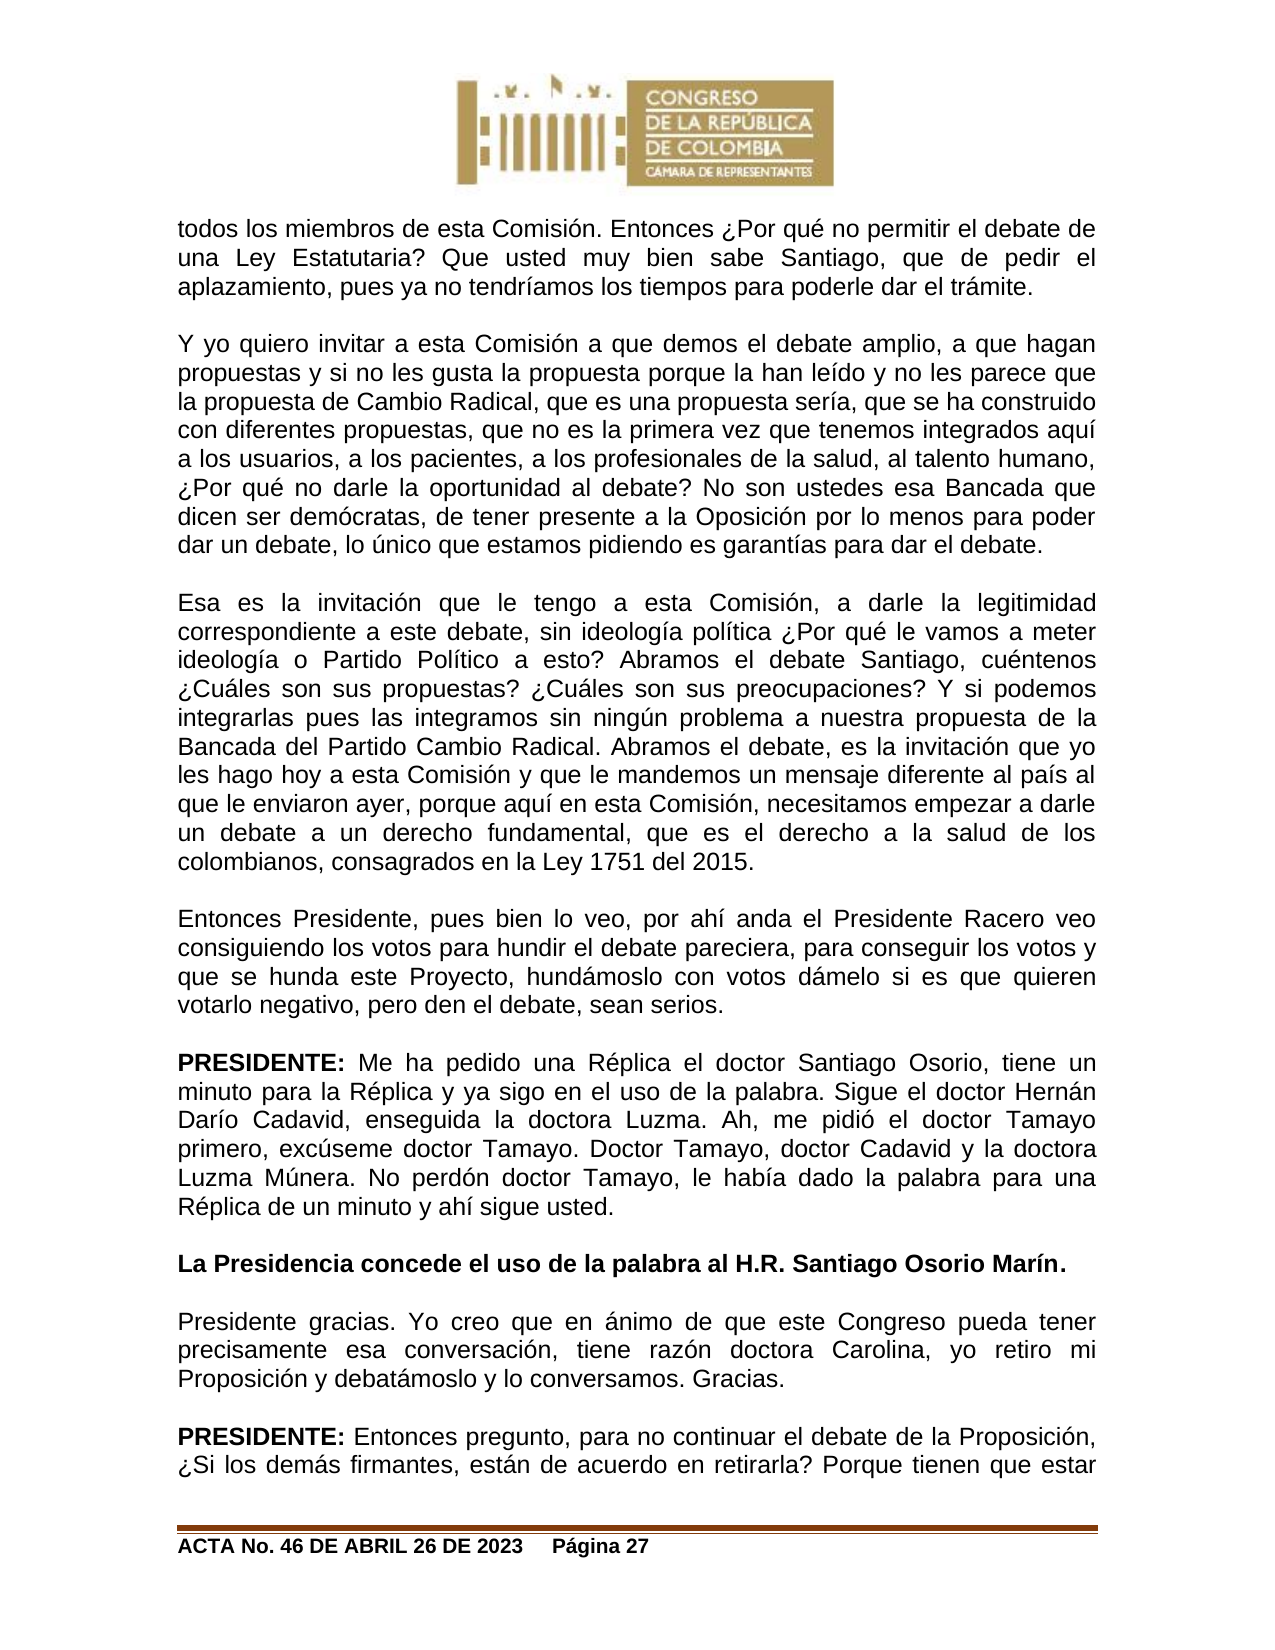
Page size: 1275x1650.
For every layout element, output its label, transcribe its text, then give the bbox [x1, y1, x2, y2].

picture [430, 73, 845, 197]
text PRESIDENTE: Me ha pedido una Réplica el doctor Santiago Osorio, tiene un minuto para la Réplica y ya sigo en el uso de la palabra. Sigue el doctor Hernán Darío Cadavid, enseguida la doctora Luzma. Ah, me pidió el doctor Tamayo primero, excúseme doctor Tamayo. Doctor Tamayo, doctor Cadavid y la doctora Luzma Múnera. No perdón doctor Tamayo, le había dado la palabra para una Réplica de un minuto y ahí sigue usted. [177, 1048, 1098, 1220]
text Y yo quiero invitar a esta Comisión a que demos el debate amplio, a que hagan propuestas y si no les gusta la propuesta porque la han leído y no les parece que la propuesta de Cambio Radical, que es una propuesta sería, que se ha construido con diferentes propuestas, que no es la primera vez que tenemos integrados aquí a los usuarios, a los pacientes, a los profesionales de la salud, al talento humano, ¿Por qué no darle la oportunidad al debate? No son ustedes esa Bancada que dicen ser demócratas, de tener presente a la Oposición por lo menos para poder dar un debate, lo único que estamos pidiendo es garantías para dar el debate. [177, 329, 1098, 559]
text La Presidencia concede el uso de la palabra al H.R. Santiago Osorio Marín. [177, 1249, 1098, 1278]
text Presidente gracias. Yo creo que en ánimo de que este Congreso pueda tener precisamente esa conversación, tiene razón doctora Carolina, yo retiro mi Proposición y debatámoslo y lo conversamos. Gracias. [177, 1307, 1098, 1393]
text Esa es la invitación que le tengo a esta Comisión, a darle la legitimidad correspondiente a este debate, sin ideología política ¿Por qué le vamos a meter ideología o Partido Político a esto? Abramos el debate Santiago, cuéntenos ¿Cuáles son sus propuestas? ¿Cuáles son sus preocupaciones? Y si podemos integrarlas pues las integramos sin ningún problema a nuestra propuesta de la Bancada del Partido Cambio Radical. Abramos el debate, es la invitación que yo les hago hoy a esta Comisión y que le mandemos un mensaje diferente al país al que le enviaron ayer, porque aquí en esta Comisión, necesitamos empezar a darle un debate a un derecho fundamental, que es el derecho a la salud de los colombianos, consagrados en la Ley 1751 del 2015. [177, 588, 1098, 875]
text Entonces Presidente, pues bien lo veo, por ahí anda el Presidente Racero veo consiguiendo los votos para hundir el debate pareciera, para conseguir los votos y que se hunda este Proyecto, hundámoslo con votos dámelo si es que quieren votarlo negativo, pero den el debate, sean serios. [177, 904, 1098, 1019]
